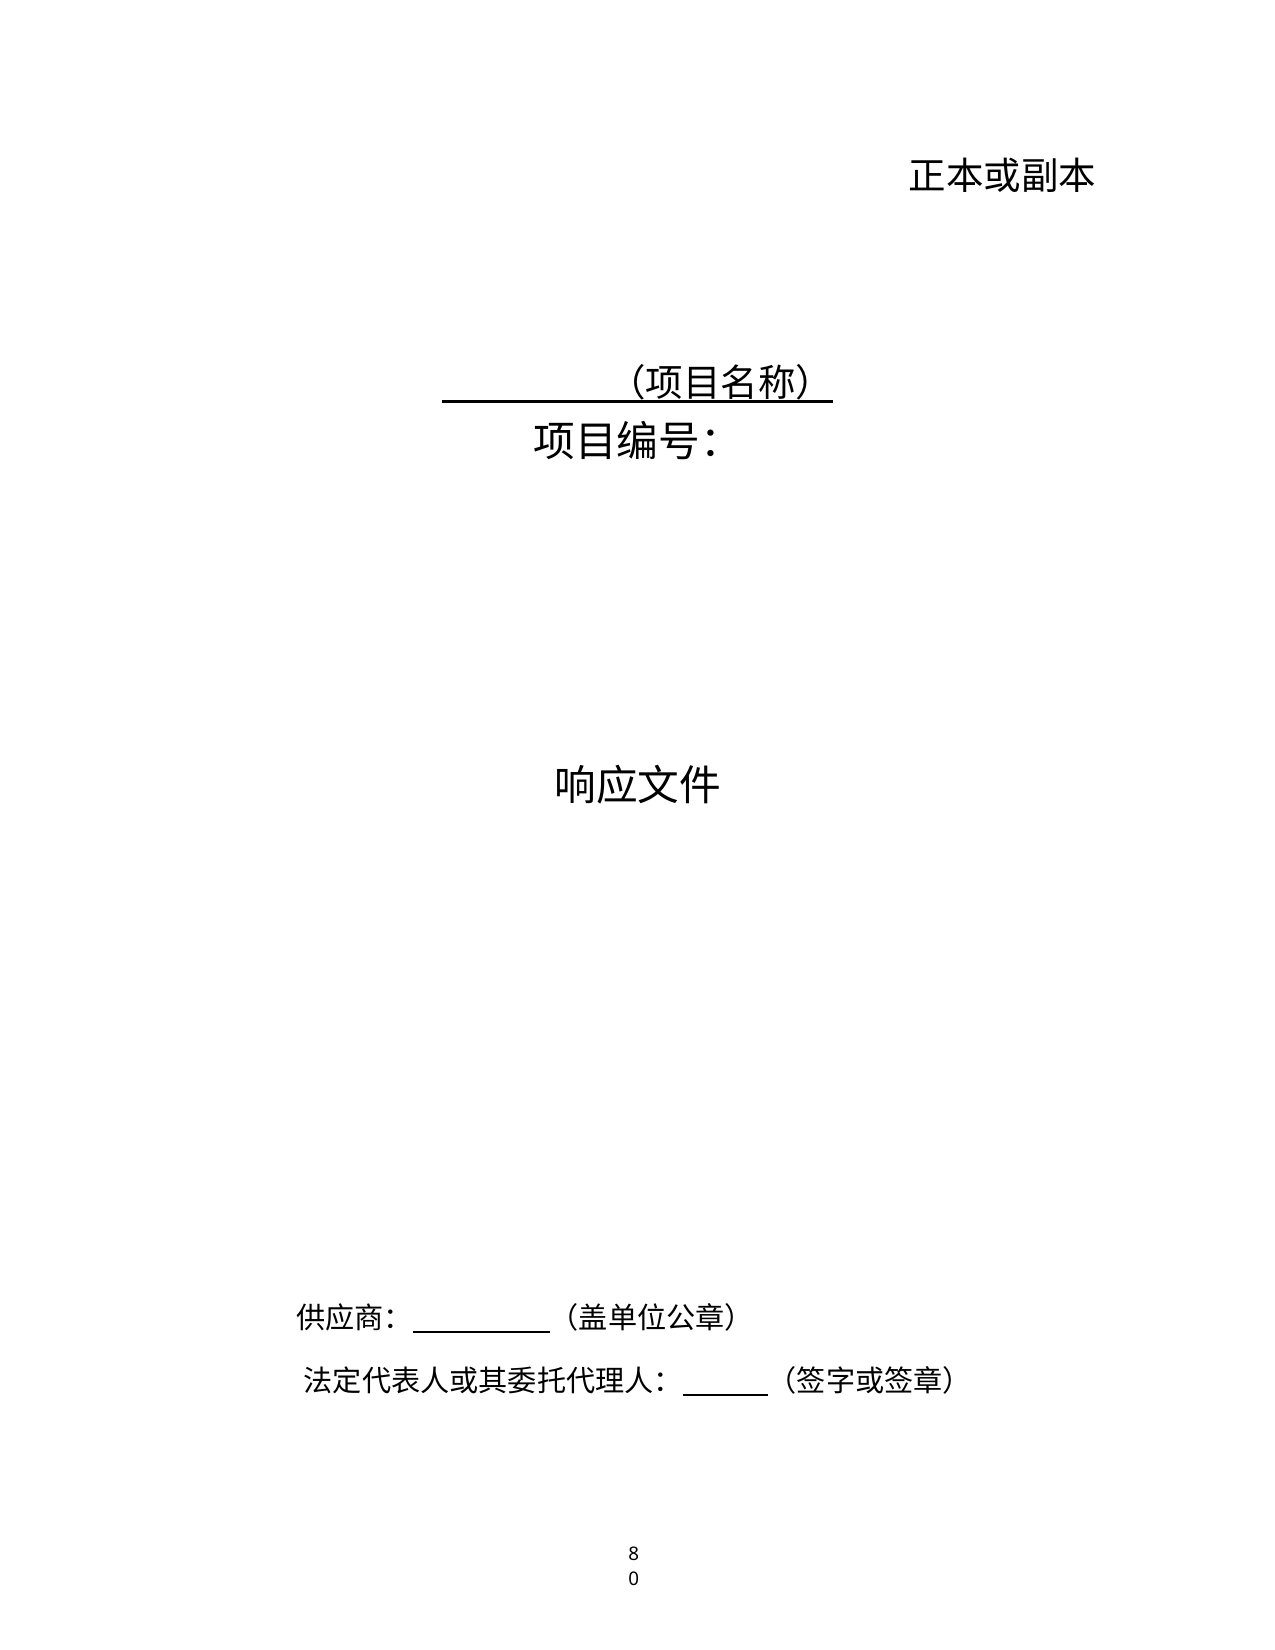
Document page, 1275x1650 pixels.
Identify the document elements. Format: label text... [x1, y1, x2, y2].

text 项目编号： [179, 408, 1096, 468]
text 法定代表人或其委托代理人： （签字或签章） [179, 1358, 1096, 1400]
text 正本或副本 [179, 146, 1096, 200]
text 供应商： （盖单位公章） [179, 1294, 1096, 1337]
text （项目名称） [179, 353, 1096, 408]
text 响应文件 [179, 752, 1096, 812]
